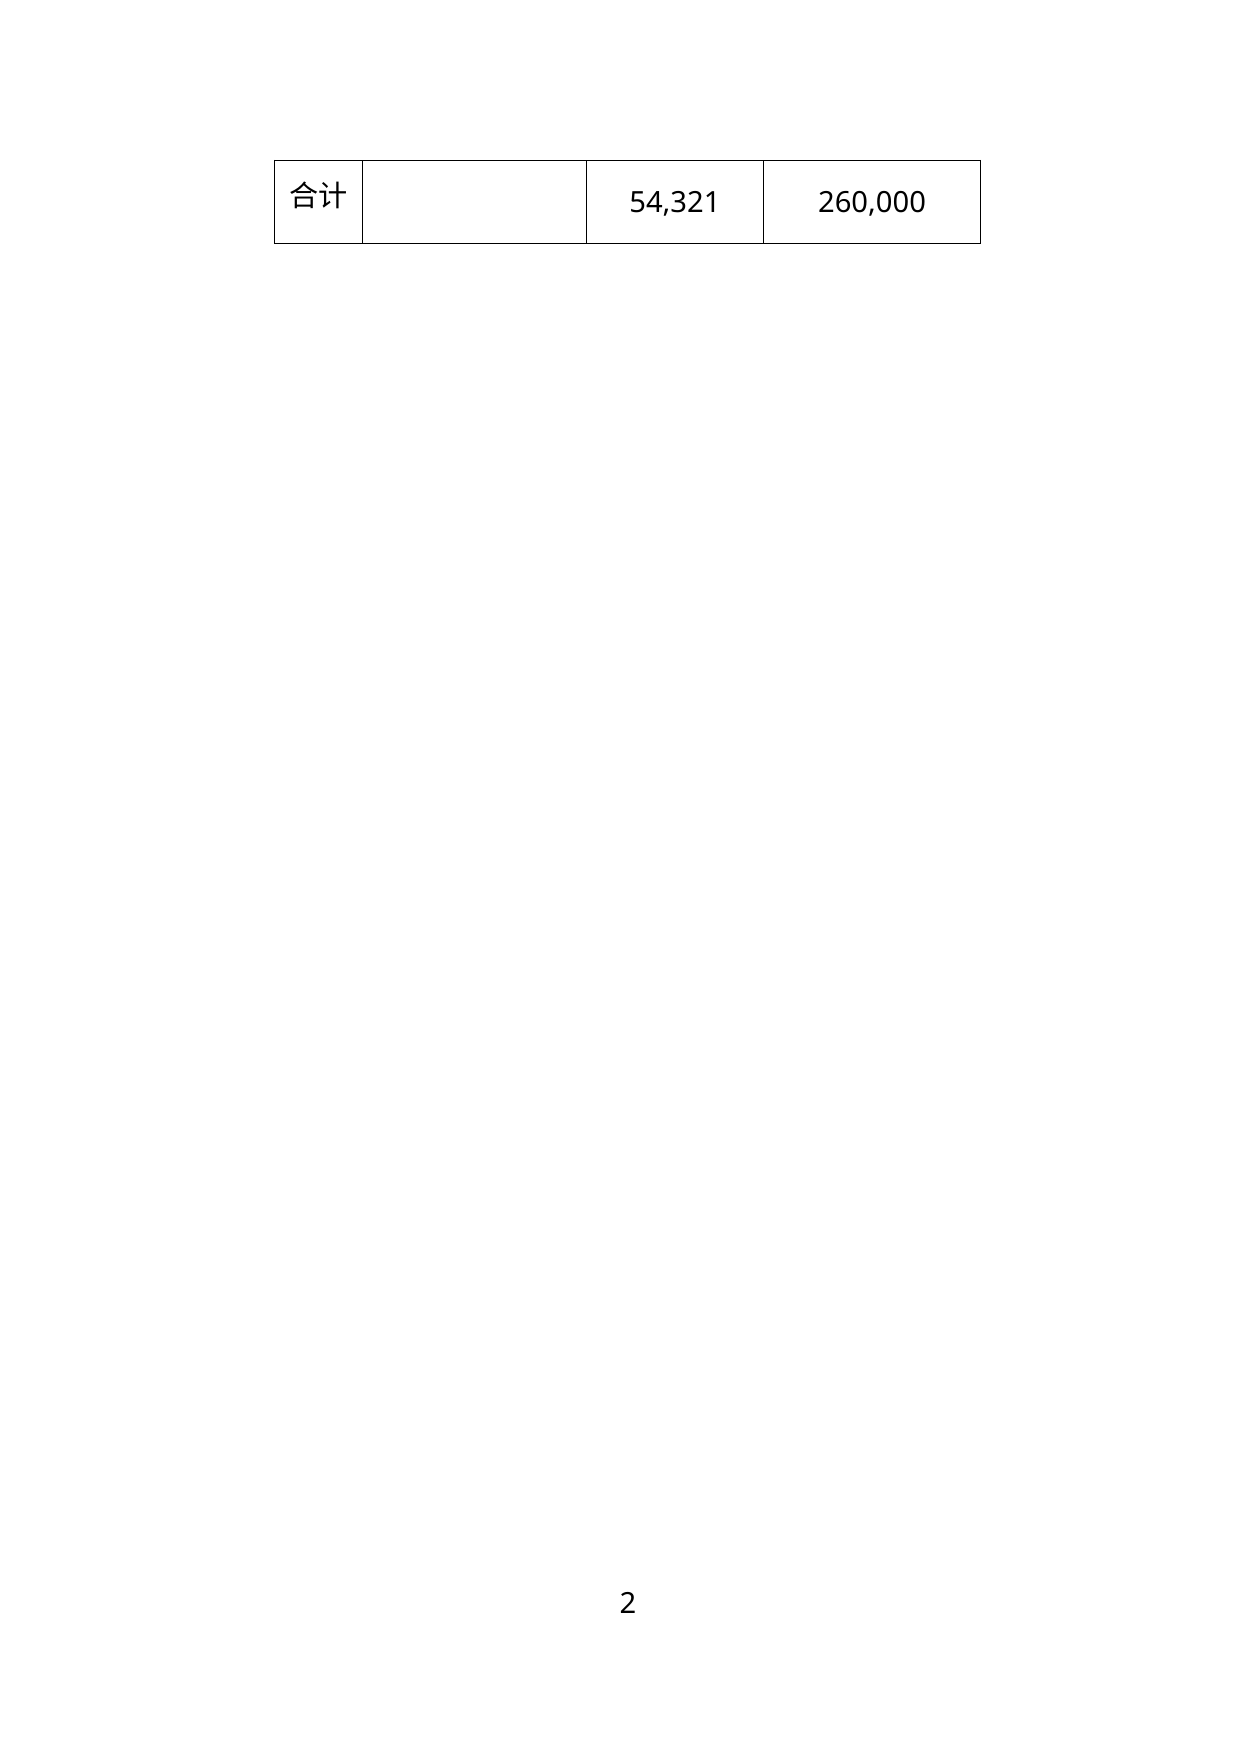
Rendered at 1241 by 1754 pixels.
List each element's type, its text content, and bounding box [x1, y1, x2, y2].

table_cell 合计 [275, 161, 362, 242]
table_cell [363, 161, 586, 242]
table_cell 260,000 [764, 161, 980, 242]
table_cell 54,321 [587, 161, 763, 242]
